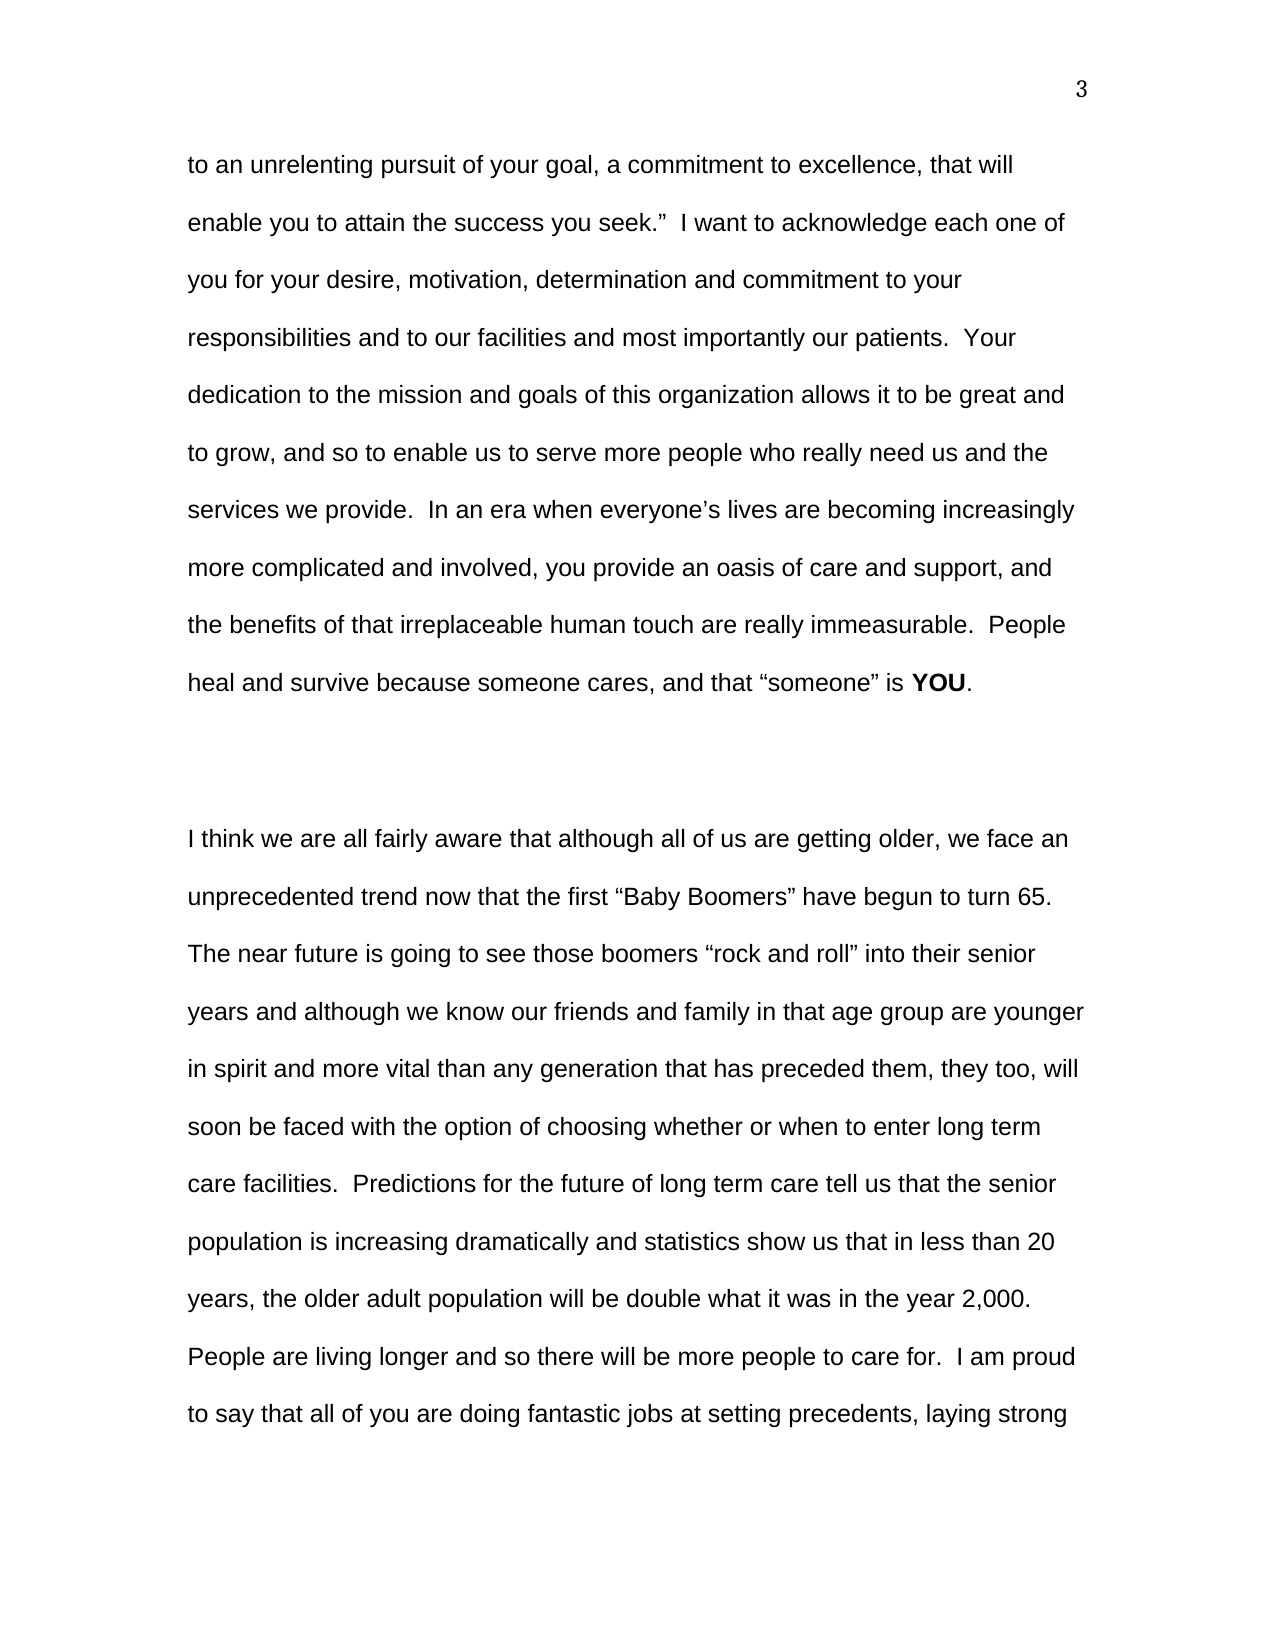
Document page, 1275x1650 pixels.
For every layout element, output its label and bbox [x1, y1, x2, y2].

text [187, 824, 1087, 1428]
text [187, 150, 1087, 696]
